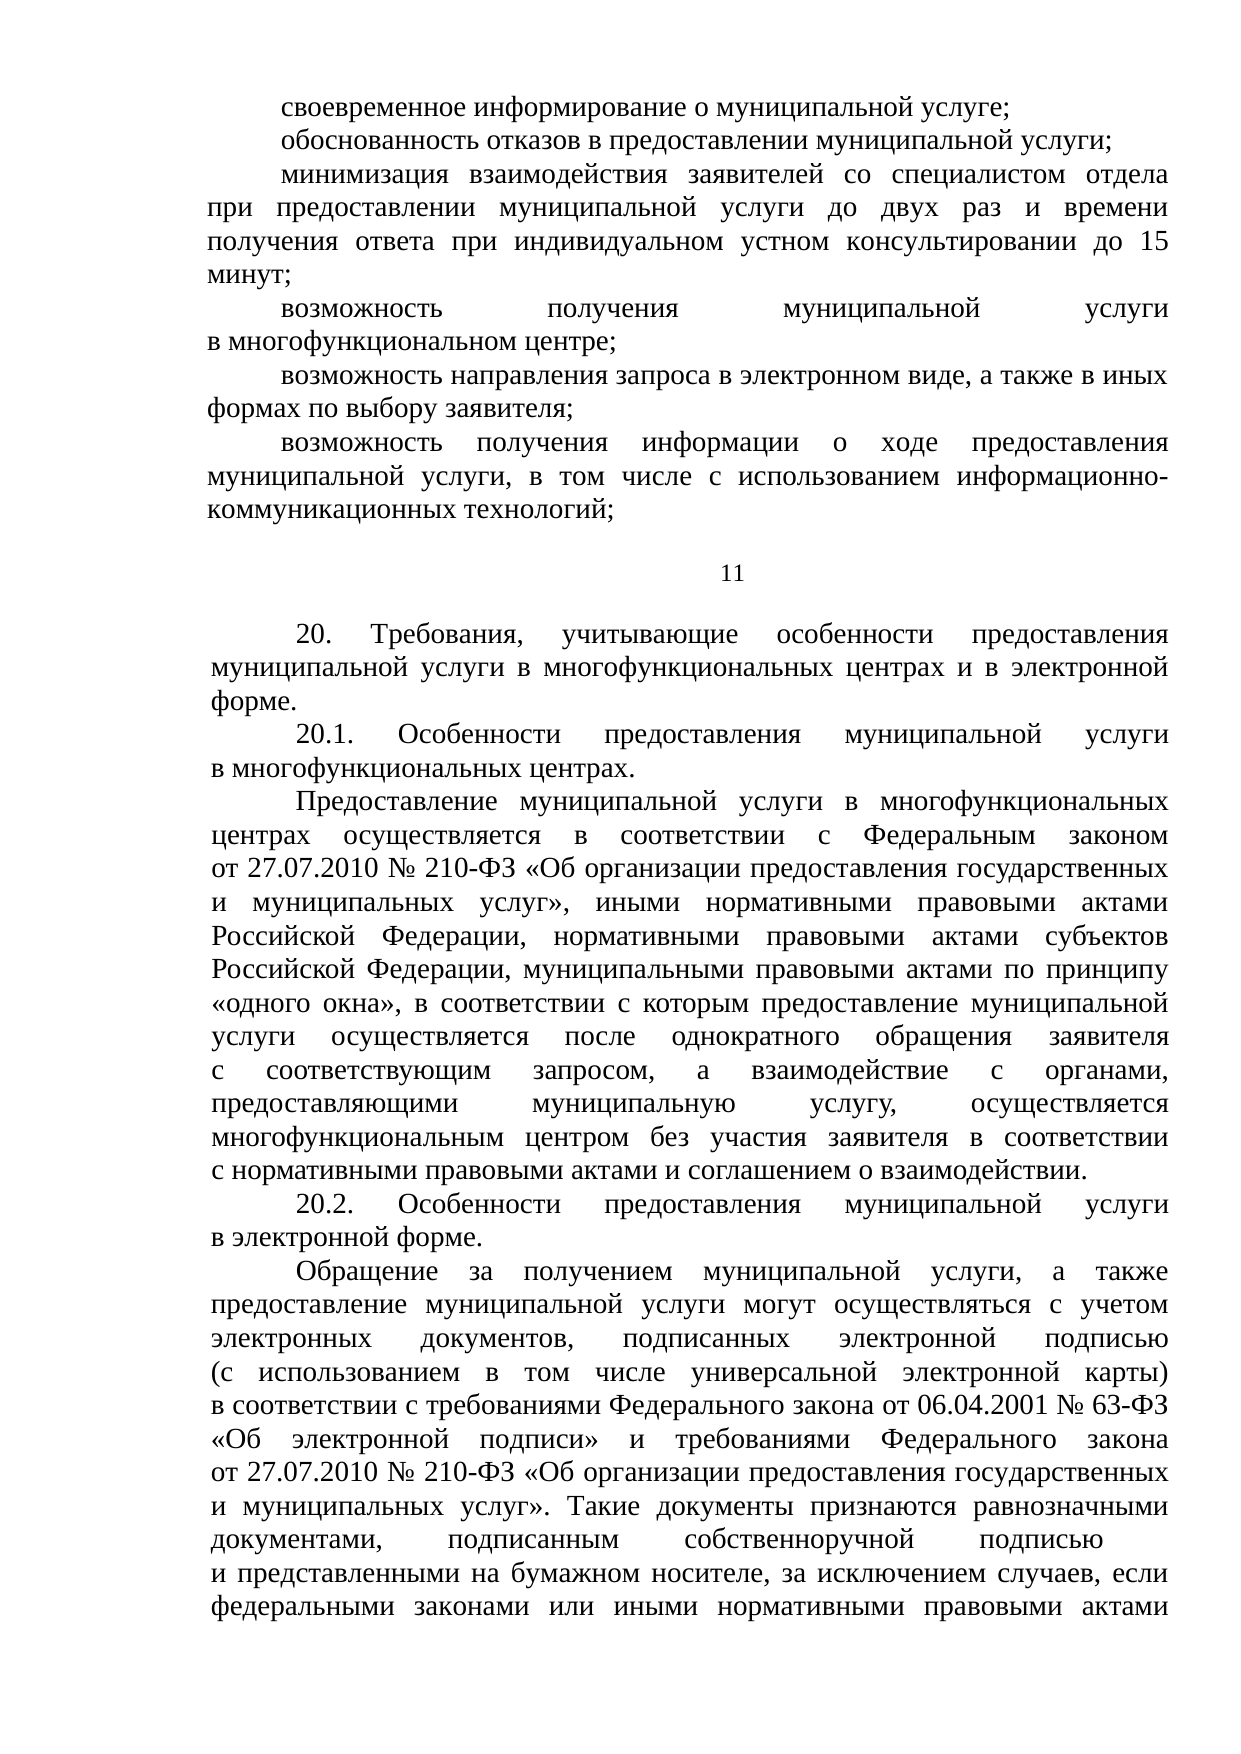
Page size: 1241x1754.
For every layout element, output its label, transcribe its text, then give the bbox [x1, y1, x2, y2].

text своевременное информирование о муниципальной услуге; [207, 89, 1169, 122]
text Предоставление муниципальной услуги в многофункциональных центрах осуществляется в соответствии с Федеральным законом от 27.07.2010 № 210-ФЗ «Об организации предоставления государственных и муниципальных услуг», иными нормативными правовыми актами Российской Федерации, нормативными правовыми актами субъектов Российской Федерации, муниципальными правовыми актами по принципу «одного окна», в соответствии с которым предоставление муниципальной услуги осуществляется после однократного обращения заявителя с соответствующим запросом, а взаимодействие с органами, предоставляющими муниципальную услугу, осуществляется многофункциональным центром без участия заявителя в соответствии с нормативными правовыми актами и соглашением о взаимодействии. [211, 783, 1169, 1186]
text 11 [211, 558, 1169, 587]
text минимизация взаимодействия заявителей со специалистом отдела при предоставлении муниципальной услуги до двух раз и времени получения ответа при индивидуальном устном консультировании до 15 минут; [207, 156, 1169, 290]
text обоснованность отказов в предоставлении муниципальной услуги; [207, 122, 1169, 156]
text 20.1. Особенности предоставления муниципальной услуги в многофункциональных центрах. [211, 716, 1169, 783]
text возможность направления запроса в электронном виде, а также в иных формах по выбору заявителя; [207, 357, 1169, 424]
text 20.2. Особенности предоставления муниципальной услуги в электронной форме. [211, 1186, 1169, 1253]
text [211, 1253, 1169, 1622]
text 20. Требования, учитывающие особенности предоставления муниципальной услуги в многофункциональных центрах и в электронной форме. [211, 616, 1169, 716]
text возможность получения муниципальной услуги в многофункциональном центре; [207, 290, 1169, 357]
text возможность получения информации о ходе предоставления муниципальной услуги, в том числе с использованием информационно-коммуникационных технологий; [207, 424, 1169, 525]
